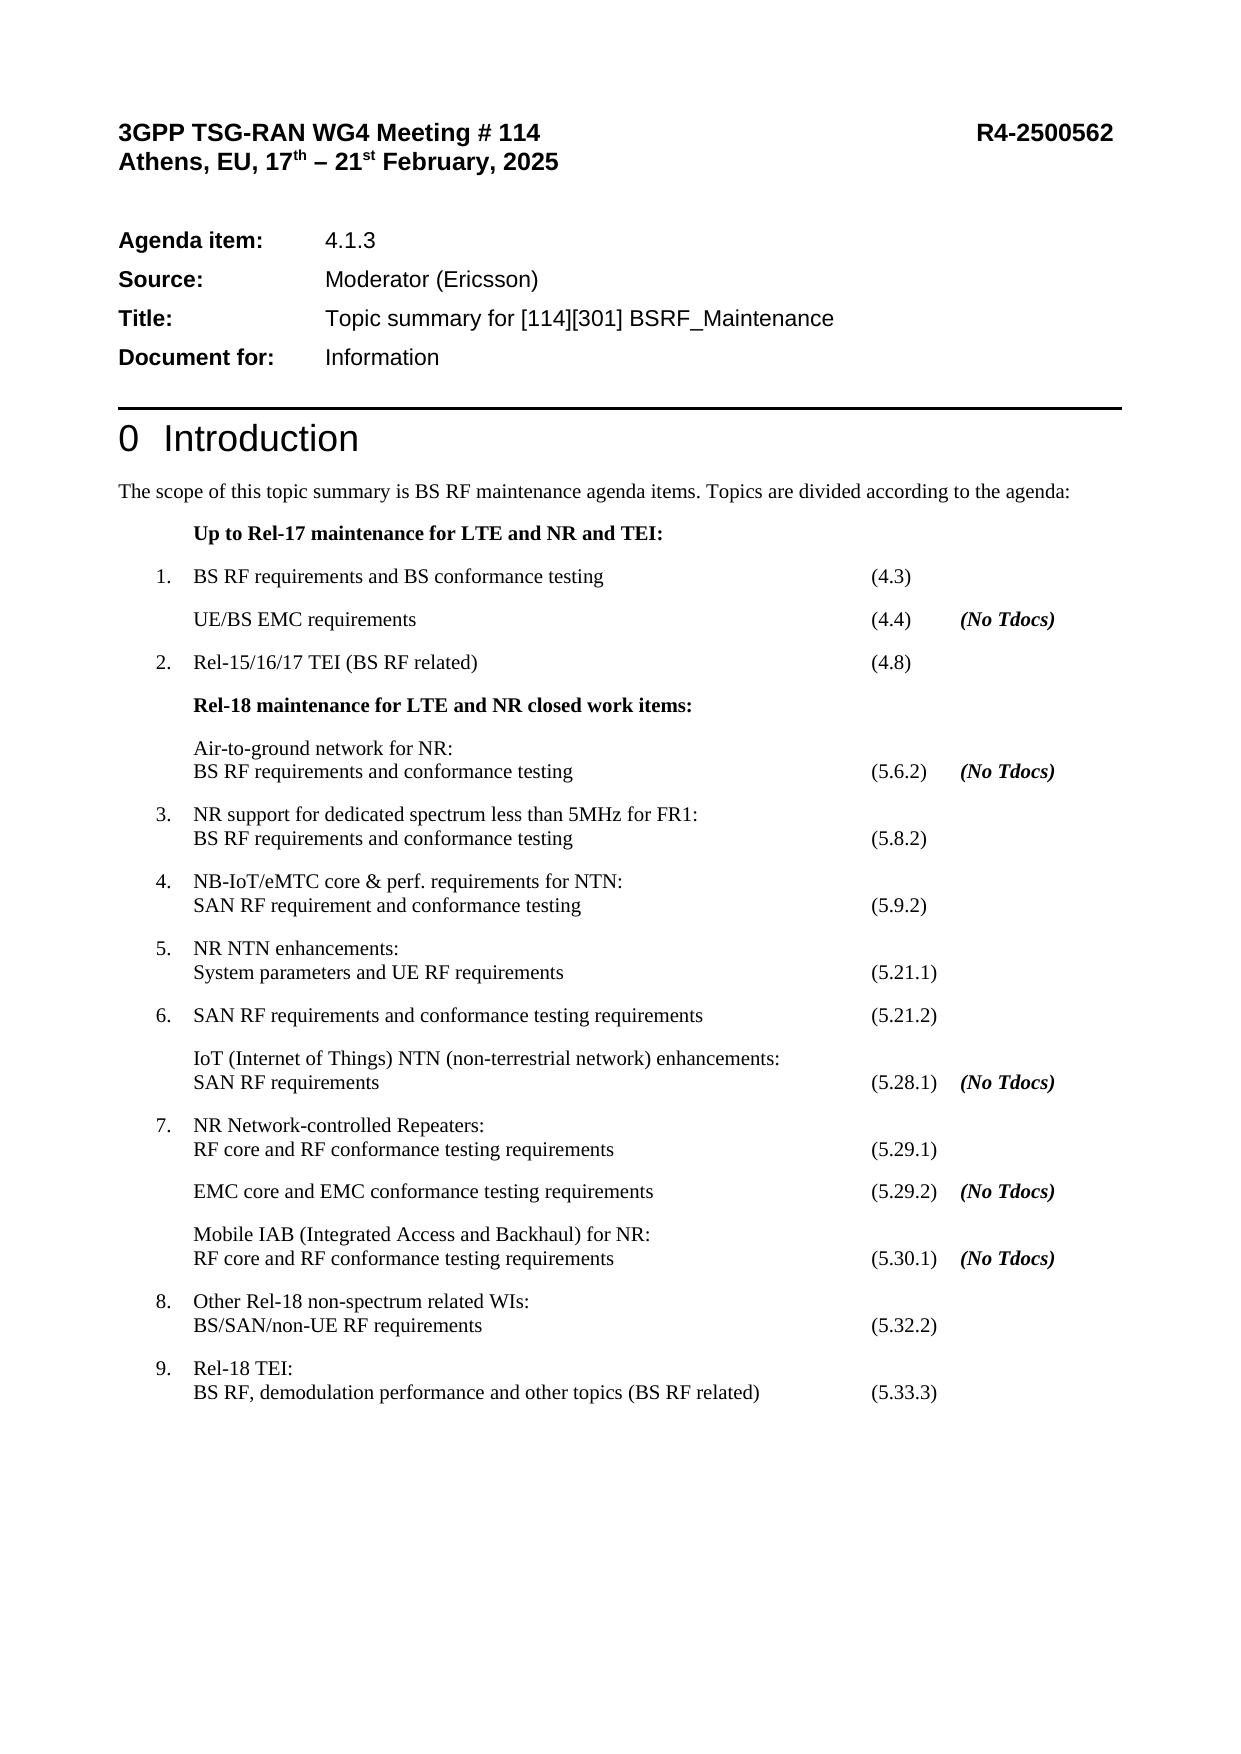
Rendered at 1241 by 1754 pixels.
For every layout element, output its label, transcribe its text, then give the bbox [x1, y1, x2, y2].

list UE/BS EMC requirements (4.4) (No Tdocs) [193, 607, 1122, 631]
text Document for: Information [118, 343, 1122, 370]
list IoT (Internet of Things) NTN (non-terrestrial network) enhancements: SAN RF requirements (5.28.1) (No Tdocs) [193, 1046, 1122, 1094]
text Agenda item: 4.1.3 [118, 227, 1122, 253]
list SAN RF requirements and conformance testing requirements (5.21.2) [156, 1003, 1122, 1027]
list NR NTN enhancements: System parameters and UE RF requirements (5.21.1) [156, 936, 1122, 984]
list EMC core and EMC conformance testing requirements (5.29.2) (No Tdocs) [193, 1179, 1122, 1203]
text Source: Moderator (Ericsson) [118, 266, 1122, 292]
text The scope of this topic summary is BS RF maintenance agenda items. Topics are divided according to the agenda: [118, 478, 1122, 503]
list Mobile IAB (Integrated Access and Backhaul) for NR: RF core and RF conformance testing requirements (5.30.1) (No Tdocs) [193, 1222, 1122, 1270]
list NR support for dedicated spectrum less than 5MHz for FR1: BS RF requirements and conformance testing (5.8.2) [156, 802, 1122, 850]
list NB-IoT/eMTC core & perf. requirements for NTN: SAN RF requirement and conformance testing (5.9.2) [156, 869, 1122, 917]
list Rel-18 maintenance for LTE and NR closed work items: [193, 693, 1122, 717]
list Up to Rel-17 maintenance for LTE and NR and TEI: [193, 521, 1122, 545]
subtitle Introduction [118, 410, 1122, 460]
text Title: Topic summary for [114][301] BSRF_Maintenance [118, 304, 1122, 331]
list Rel-15/16/17 TEI (BS RF related) (4.8) [156, 650, 1122, 674]
list Rel-18 TEI: BS RF, demodulation performance and other topics (BS RF related) (5.33.3) [156, 1356, 1122, 1404]
list BS RF requirements and BS conformance testing (4.3) [156, 564, 1122, 588]
list Air-to-ground network for NR: BS RF requirements and conformance testing (5.6.2) (No Tdocs) [193, 735, 1122, 783]
list Other Rel-18 non-spectrum related WIs: BS/SAN/non-UE RF requirements (5.32.2) [156, 1289, 1122, 1337]
text 3GPP TSG-RAN WG4 Meeting # 114 R4-2500562 Athens, EU, 17th – 21st February, 2025 [118, 118, 1122, 176]
list NR Network-controlled Repeaters: RF core and RF conformance testing requirements (5.29.1) [156, 1113, 1122, 1161]
